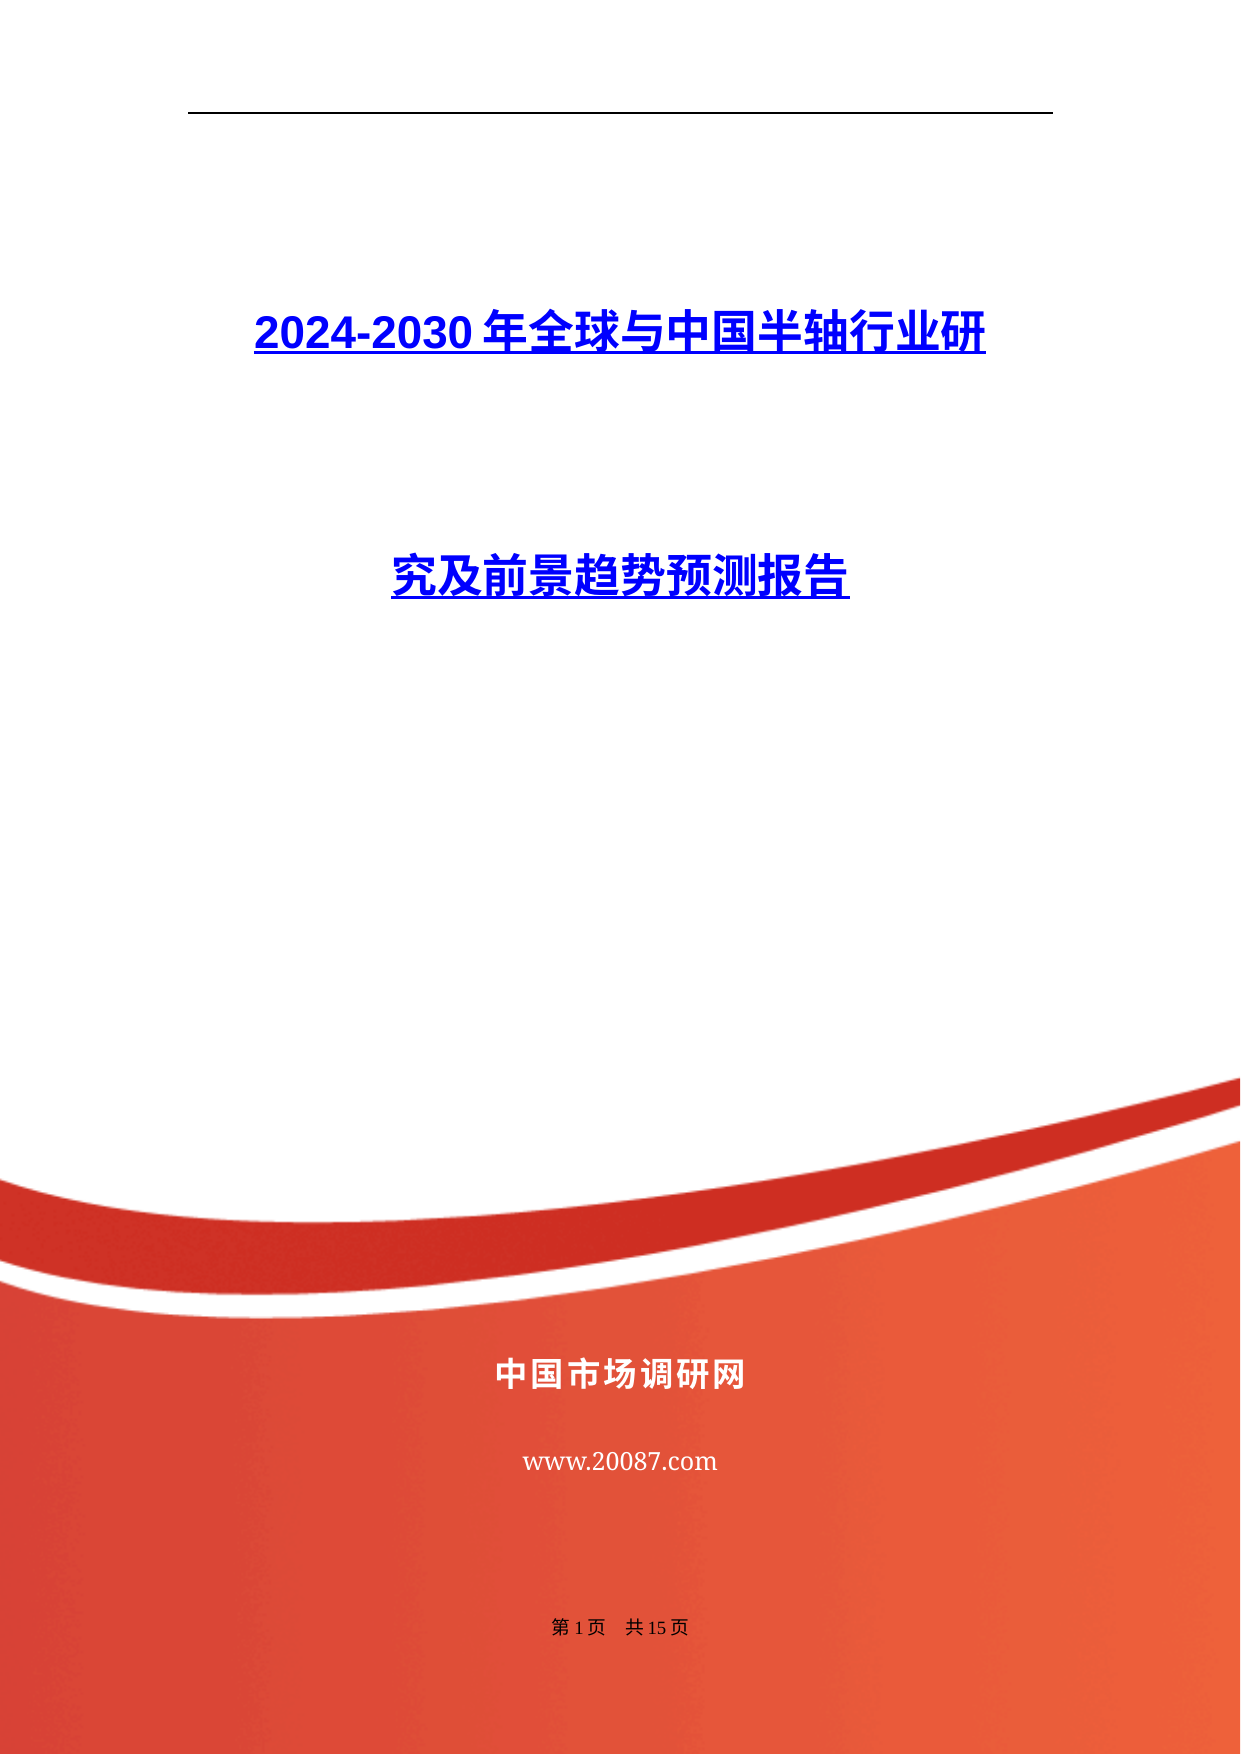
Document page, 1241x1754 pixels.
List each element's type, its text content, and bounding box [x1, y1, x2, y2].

picture [0, 1006, 1241, 1754]
text www.20087.com [187, 1428, 1053, 1493]
subtitle 中国市场调研网 [187, 1339, 1053, 1404]
table_header 2024-2030年全球与中国半轴行业研究及前景趋势预测报告 [188, 207, 1053, 773]
